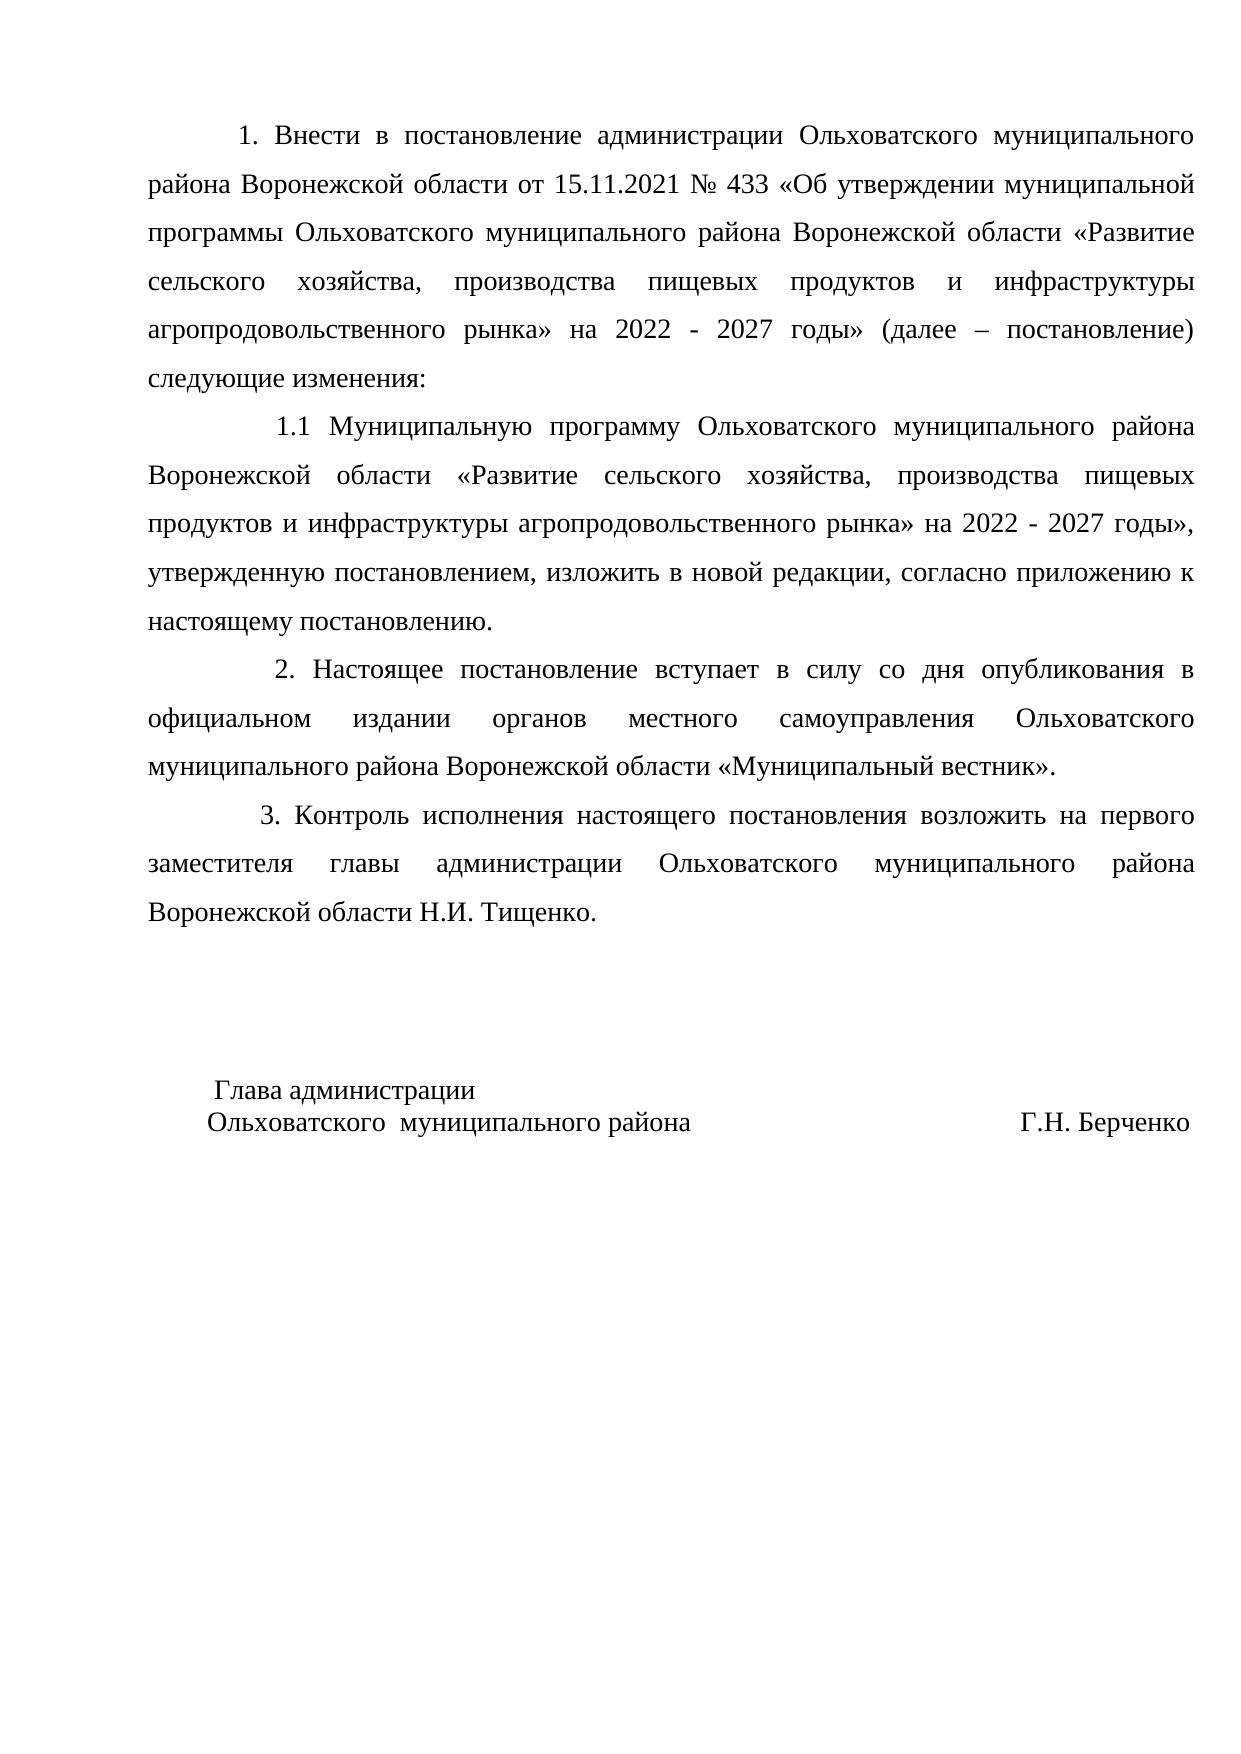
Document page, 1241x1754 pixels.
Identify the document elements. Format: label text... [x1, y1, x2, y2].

text 1. Внести в постановление администрации Ольховатского муниципального района Воронежской области от 15.11.2021 № 433 «Об утверждении муниципальной программы Ольховатского муниципального района Воронежской области «Развитие сельского хозяйства, производства пищевых продуктов и инфраструктуры агропродовольственного рынка» на 2022 - 2027 годы» (далее – постановление) следующие изменения: [148, 118, 1196, 393]
text 2. Настоящее постановление вступает в силу со дня опубликования в официальном издании органов местного самоуправления Ольховатского муниципального района Воронежской области «Муниципальный вестник». [148, 652, 1196, 782]
text 3. Контроль исполнения настоящего постановления возложить на первого заместителя главы администрации Ольховатского муниципального района Воронежской области Н.И. Тищенко. [148, 798, 1196, 927]
text 1.1 Муниципальную программу Ольховатского муниципального района Воронежской области «Развитие сельского хозяйства, производства пищевых продуктов и инфраструктуры агропродовольственного рынка» на 2022 - 2027 годы», утвержденную постановлением, изложить в новой редакции, согласно приложению к настоящему постановлению. [148, 409, 1196, 636]
text Ольховатского муниципального района Г.Н. Берченко [207, 1105, 1196, 1138]
text Глава администрации [207, 1073, 1196, 1105]
